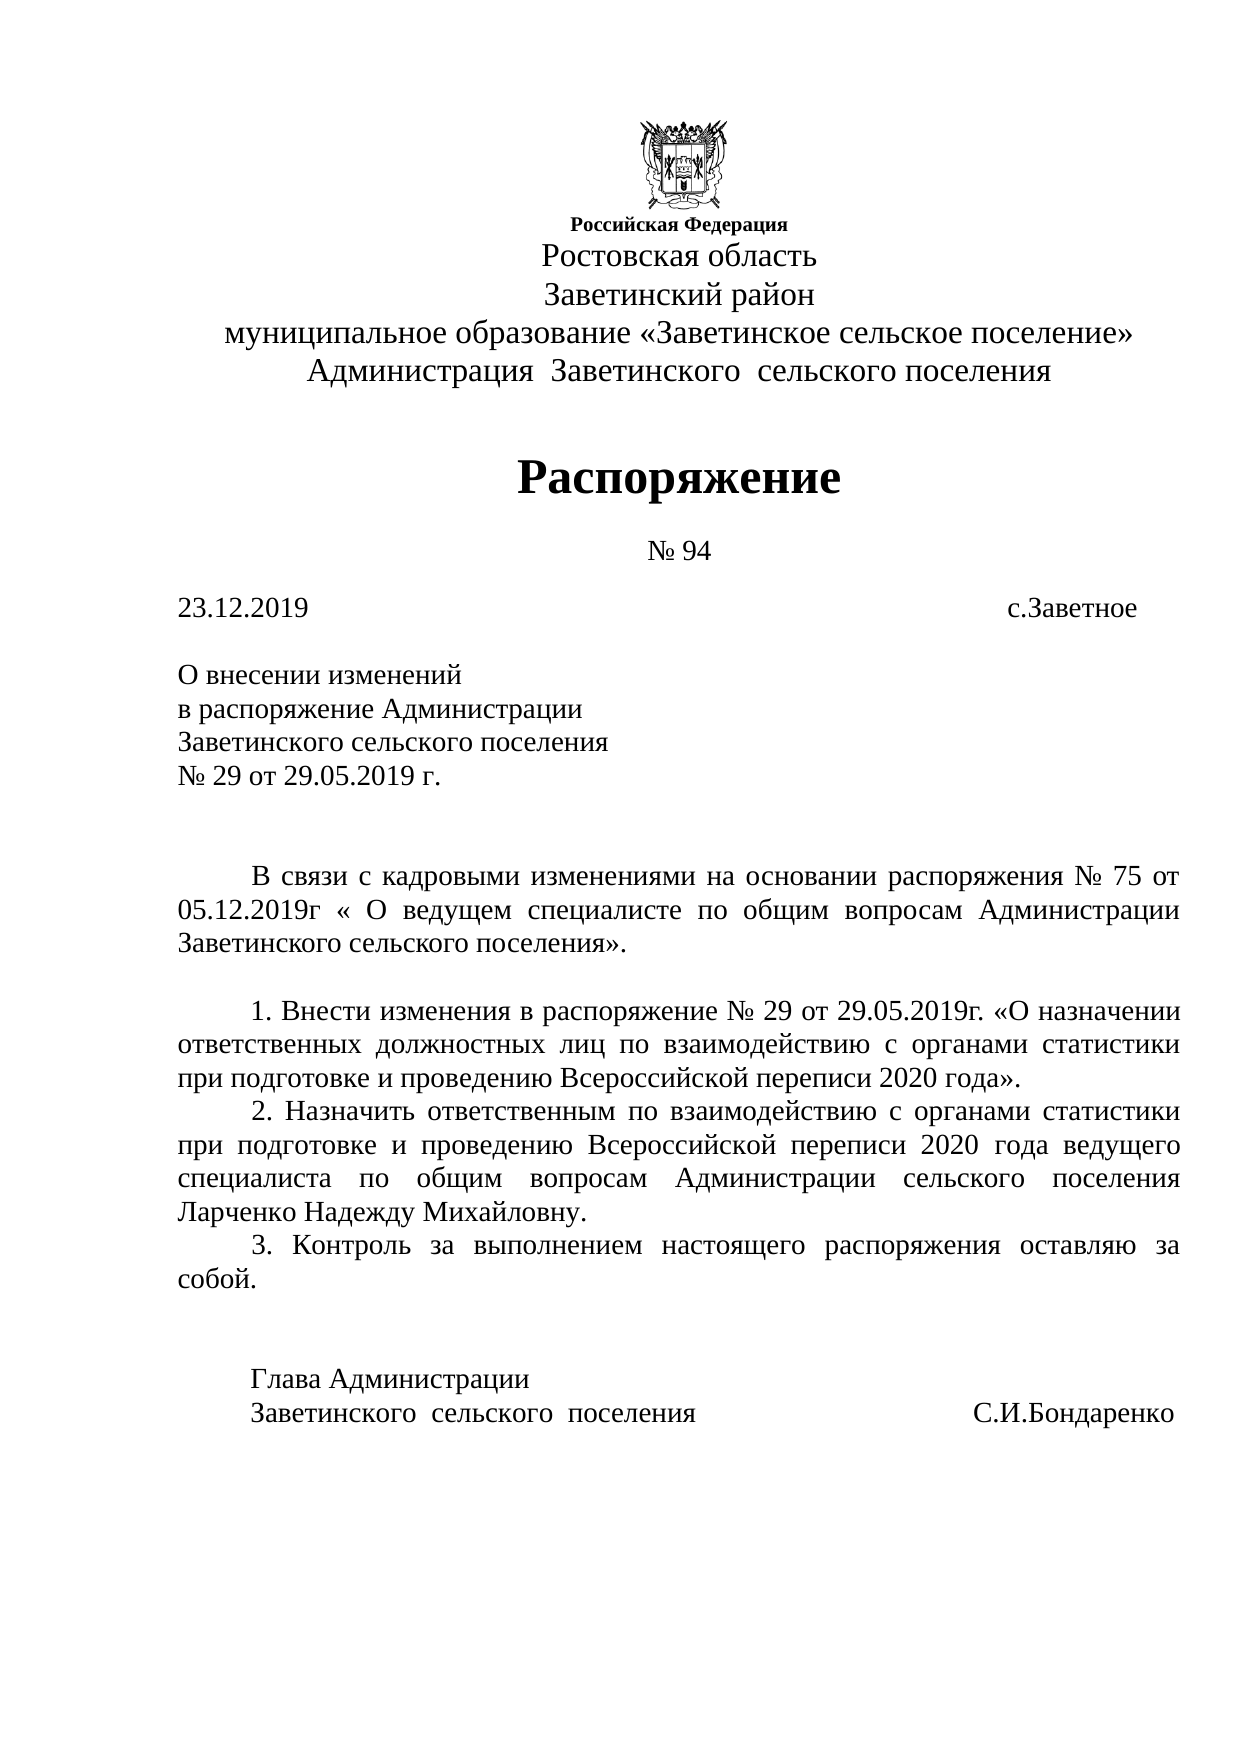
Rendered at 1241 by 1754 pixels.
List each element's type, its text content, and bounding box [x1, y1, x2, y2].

text Российская Федерация [177, 211, 1181, 236]
text 1. Внести изменения в распоряжение № 29 от 29.05.2019г. «О назначении ответственных должностных лиц по взаимодействию с органами статистики при подготовке и проведению Всероссийской переписи 2020 года». [177, 993, 1181, 1093]
picture [638, 118, 731, 212]
text 2. Назначить ответственным по взаимодействию с органами статистики при подготовке и проведению Всероссийской переписи 2020 года ведущего специалиста по общим вопросам Администрации сельского поселения Ларченко Надежду Михайловну. [177, 1093, 1181, 1227]
text Ростовская область [177, 236, 1181, 274]
subtitle Администрация Заветинского сельского поселения [177, 351, 1181, 389]
text № 94 [177, 533, 1181, 566]
text Заветинский район [177, 274, 1181, 312]
text 3. Контроль за выполнением настоящего распоряжения оставляю за собой. [177, 1227, 1181, 1294]
text Заветинского сельского поселения С.И.Бондаренко [177, 1395, 1181, 1429]
text муниципальное образование «Заветинское сельское поселение» [177, 312, 1181, 351]
subtitle Распоряжение [177, 446, 1181, 504]
table_header О внесении изменений в распоряжение Администрации Заветинского сельского поселения № 29 от 29.05.2019 г. [166, 657, 790, 825]
text В связи с кадровыми изменениями на основании распоряжения № 75 от 05.12.2019г « О ведущем специалисте по общим вопросам Администрации Заветинского сельского поселения». [177, 858, 1181, 959]
text 23.12.2019 с.Заветное [177, 590, 1181, 624]
text Глава Администрации [177, 1362, 1181, 1395]
